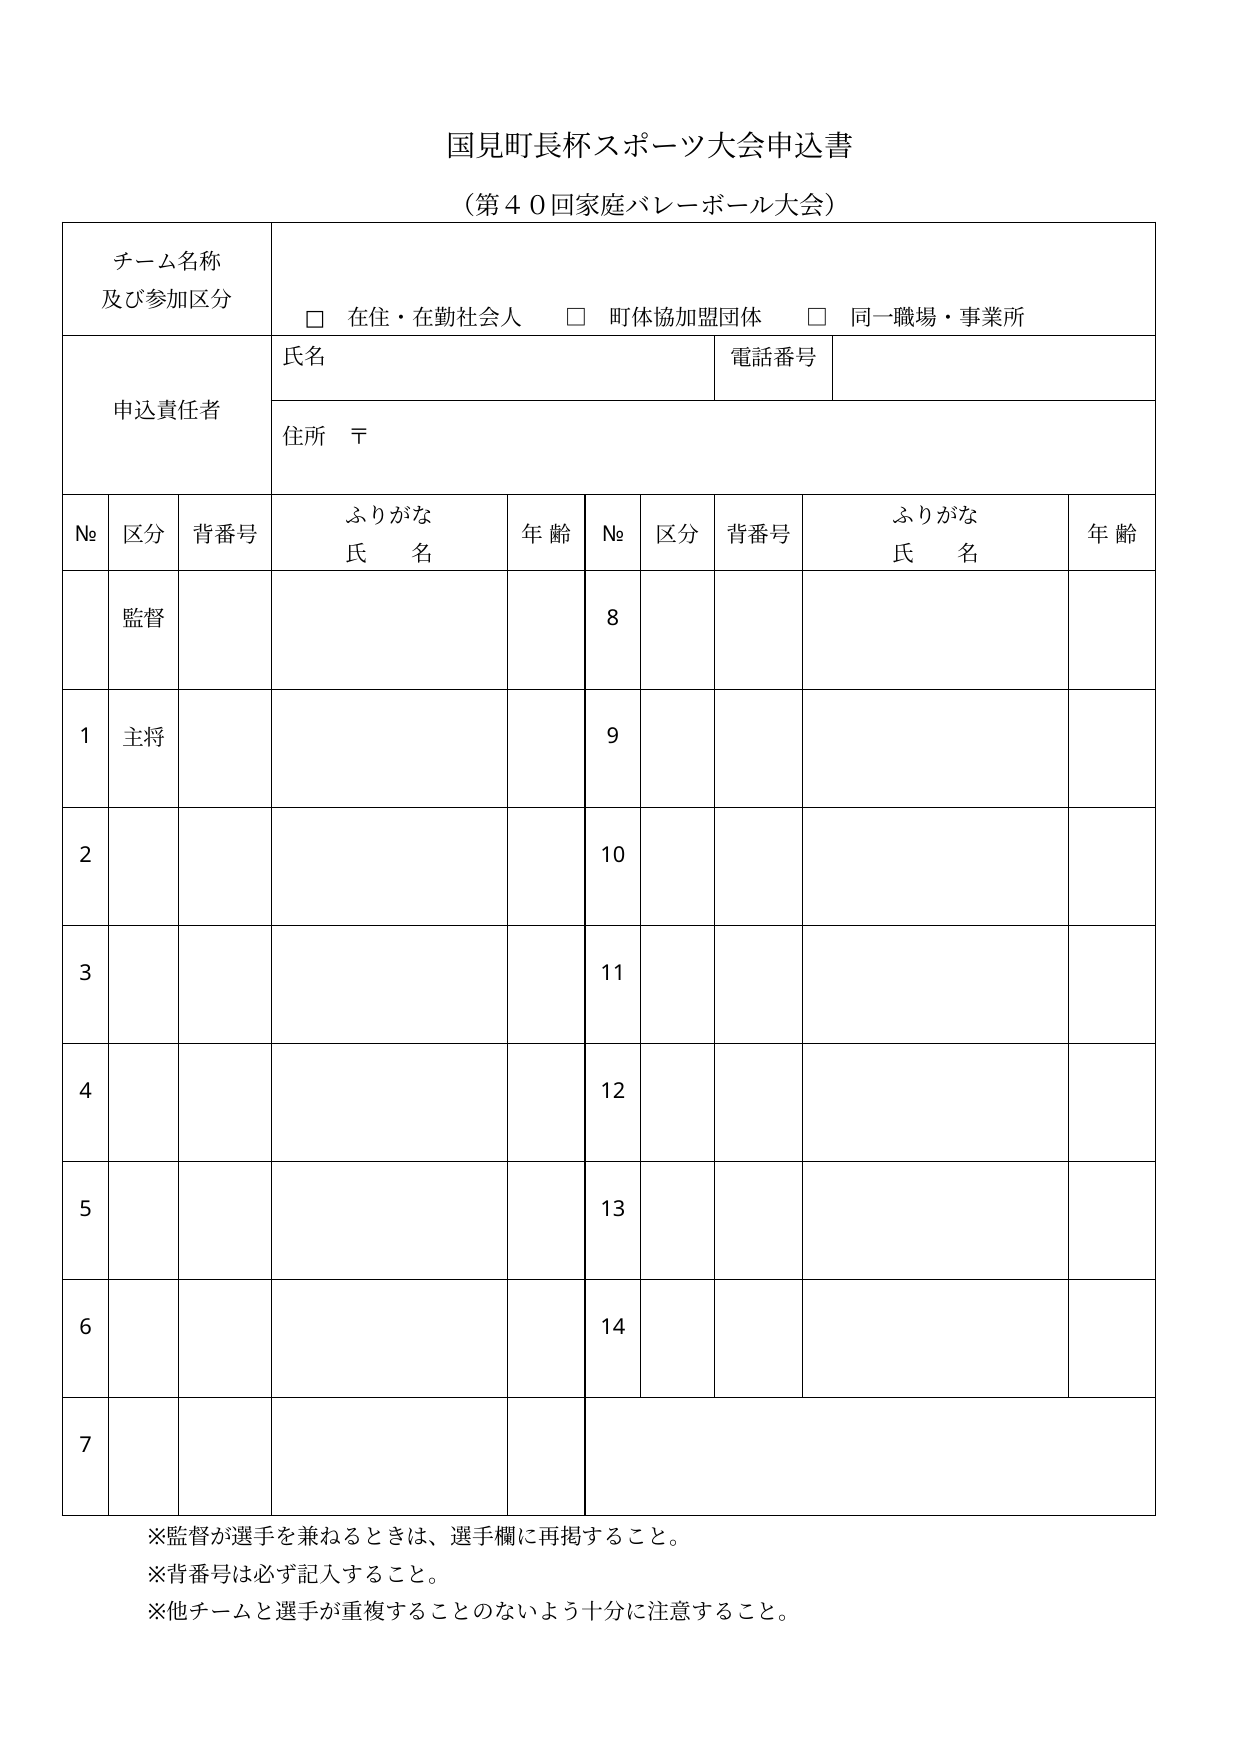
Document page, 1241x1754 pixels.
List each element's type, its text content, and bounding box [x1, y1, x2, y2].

table_cell [179, 1162, 271, 1279]
table_cell [641, 808, 714, 925]
table_cell [715, 1280, 802, 1397]
table_cell [641, 571, 714, 688]
table_cell [1069, 808, 1155, 925]
table_cell [803, 1162, 1068, 1279]
table_cell [641, 1280, 714, 1397]
table_cell 年 齢 [1069, 495, 1155, 570]
table_cell 氏名 [272, 336, 714, 400]
table_cell 7 [63, 1398, 108, 1515]
table_cell [803, 926, 1068, 1043]
table_cell 14 [586, 1280, 640, 1397]
table_cell [272, 1280, 507, 1397]
table_cell ふりがな 氏 名 [272, 495, 507, 570]
table_cell № [586, 495, 640, 570]
table_cell [715, 571, 802, 688]
table_cell [272, 1398, 507, 1515]
table_cell [109, 926, 178, 1043]
table_cell [715, 1044, 802, 1161]
table_cell [109, 1398, 178, 1515]
table_cell 申込責任者 [63, 336, 271, 494]
table_cell [1069, 1280, 1155, 1397]
table_cell [641, 1162, 714, 1279]
table_cell [272, 1162, 507, 1279]
table_cell 12 [586, 1044, 640, 1161]
table_cell [179, 571, 271, 688]
table_cell [803, 1280, 1068, 1397]
table_cell 区分 [641, 495, 714, 570]
table_cell [641, 1044, 714, 1161]
table_cell [179, 690, 271, 807]
table_cell [715, 926, 802, 1043]
table_cell [272, 1044, 507, 1161]
table_cell [803, 808, 1068, 925]
text ※他チームと選手が重複することのないよう十分に注意すること。 [148, 1591, 1152, 1629]
text ※監督が選手を兼ねるときは、選手欄に再掲すること。 [148, 1516, 1152, 1554]
table_cell [179, 926, 271, 1043]
table_cell [109, 1162, 178, 1279]
table_cell [272, 571, 507, 688]
table_cell [803, 571, 1068, 688]
table_cell [715, 1162, 802, 1279]
table_cell [508, 690, 584, 807]
table_header チーム名称 及び参加区分 [63, 223, 271, 335]
table_cell [179, 808, 271, 925]
table_cell 10 [586, 808, 640, 925]
table_cell [63, 571, 108, 688]
table_cell 電話番号 [715, 336, 832, 400]
table_cell [179, 1398, 271, 1515]
table_cell [641, 926, 714, 1043]
table_cell 背番号 [715, 495, 802, 570]
table_cell 監督 [109, 571, 178, 688]
table_cell 3 [63, 926, 108, 1043]
table_cell [508, 1162, 584, 1279]
table_cell 区分 [109, 495, 178, 570]
table_cell 6 [63, 1280, 108, 1397]
table_cell 11 [586, 926, 640, 1043]
table_cell [508, 926, 584, 1043]
table_cell [803, 690, 1068, 807]
text ※背番号は必ず記入すること。 [148, 1554, 1152, 1591]
table_cell № [63, 495, 108, 570]
table_cell [109, 1044, 178, 1161]
table_cell [1069, 571, 1155, 688]
table_cell [641, 690, 714, 807]
text 国見町長杯スポーツ大会申込書 [148, 123, 1152, 165]
table_cell [272, 690, 507, 807]
table_cell [109, 1280, 178, 1397]
table_cell 住所 〒 [272, 401, 1155, 494]
table_cell [1069, 1044, 1155, 1161]
table_cell [833, 336, 1155, 400]
table_cell [272, 926, 507, 1043]
table_cell 主将 [109, 690, 178, 807]
table_cell [508, 1280, 584, 1397]
table_cell 5 [63, 1162, 108, 1279]
table_cell 1 [63, 690, 108, 807]
table_cell [508, 808, 584, 925]
table_cell [179, 1280, 271, 1397]
table_cell 年 齢 [508, 495, 584, 570]
table_cell 8 [586, 571, 640, 688]
table_cell [586, 1398, 1155, 1515]
table_cell [1069, 690, 1155, 807]
table_cell [109, 808, 178, 925]
table_cell [179, 1044, 271, 1161]
table_cell 4 [63, 1044, 108, 1161]
table_cell [272, 808, 507, 925]
table_cell [508, 571, 584, 688]
table_cell 2 [63, 808, 108, 925]
table_cell 9 [586, 690, 640, 807]
table_header □ 在住・在勤社会人 □ 町体協加盟団体 □ 同一職場・事業所 [272, 223, 1155, 335]
table_cell [715, 690, 802, 807]
table_cell 背番号 [179, 495, 271, 570]
table_cell ふりがな 氏 名 [803, 495, 1068, 570]
text （第４０回家庭バレーボール大会） [148, 186, 1152, 222]
table_cell [1069, 926, 1155, 1043]
table_cell [508, 1044, 584, 1161]
table_cell 13 [586, 1162, 640, 1279]
table_cell [1069, 1162, 1155, 1279]
table_cell [508, 1398, 584, 1515]
table_cell [715, 808, 802, 925]
table_cell [803, 1044, 1068, 1161]
